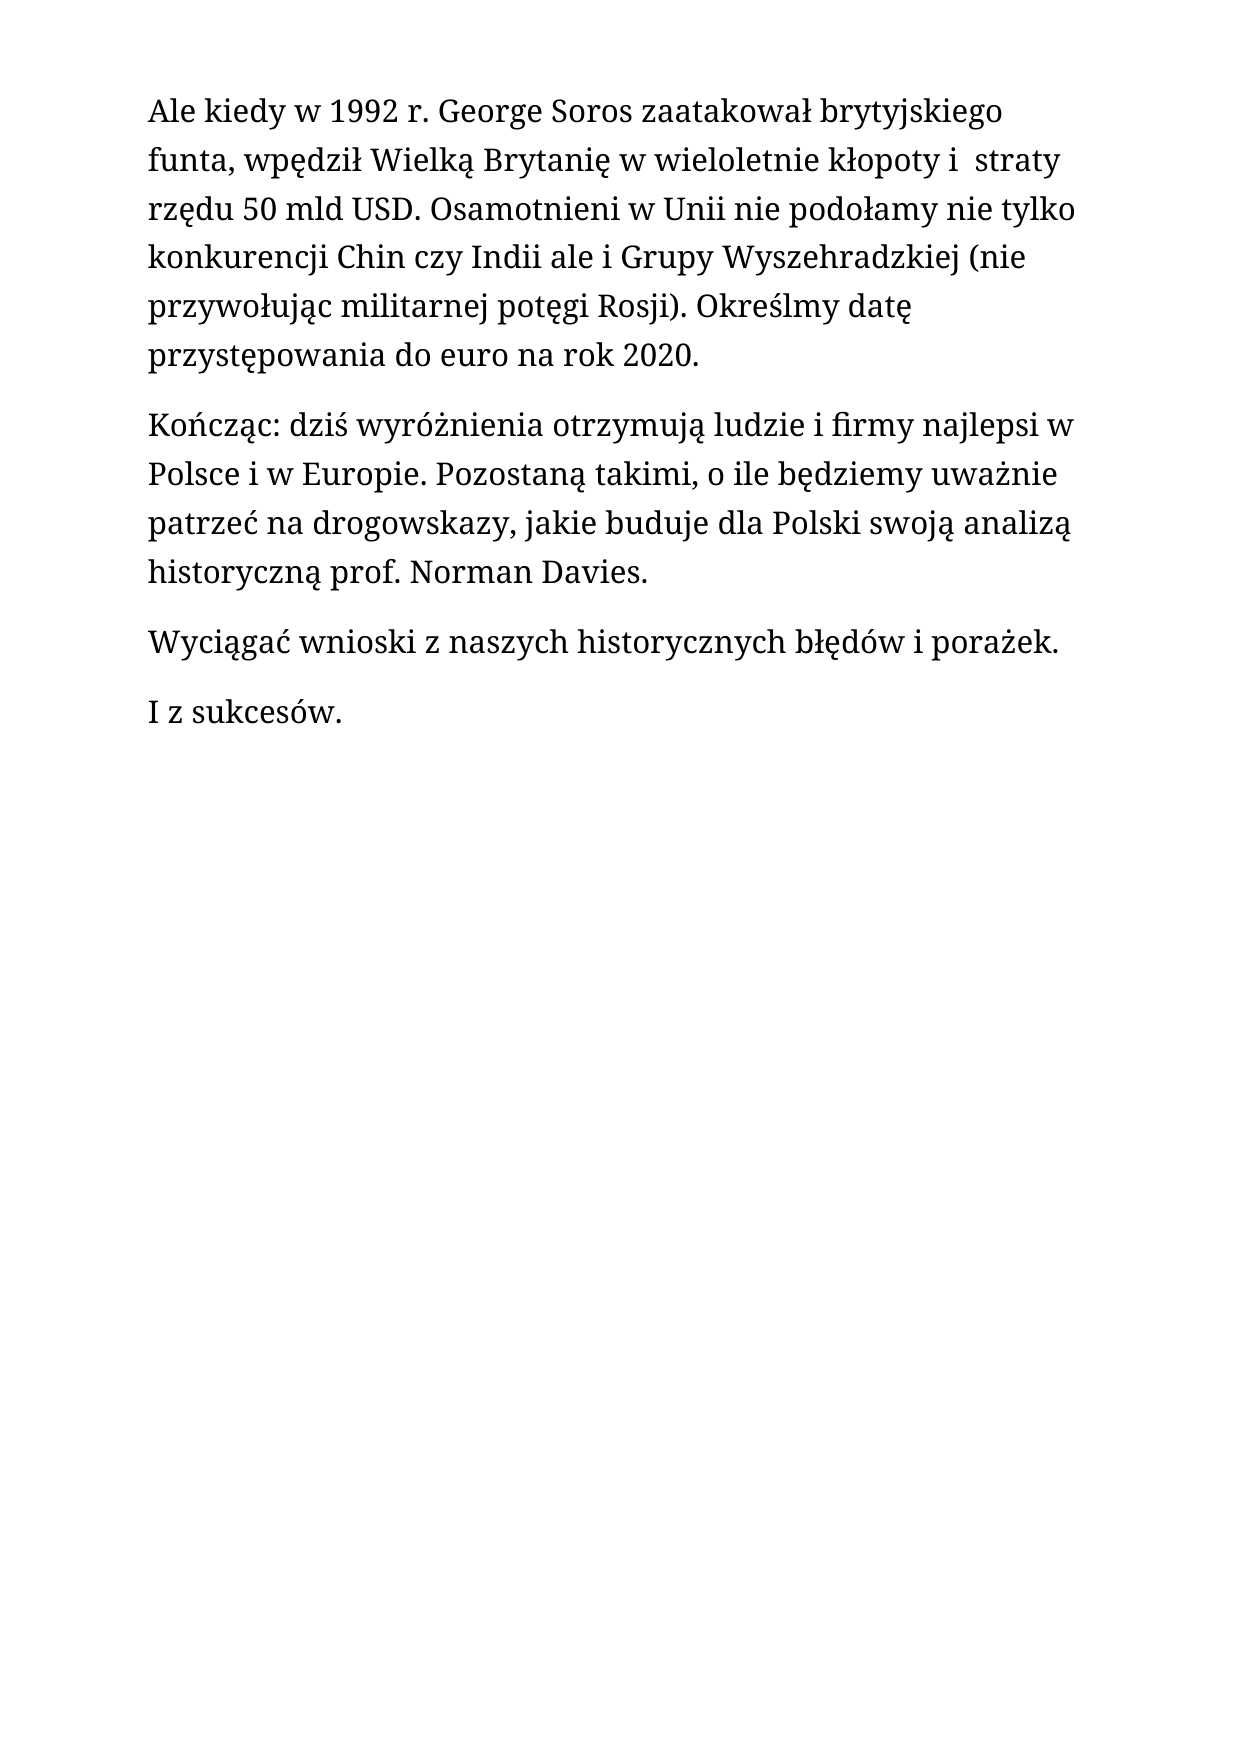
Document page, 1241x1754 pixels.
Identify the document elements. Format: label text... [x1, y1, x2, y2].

text I z sukcesów. [148, 690, 1093, 732]
text Kończąc: dziś wyróżnienia otrzymują ludzie i firmy najlepsi w Polsce i w Europie. Pozostaną takimi, o ile będziemy uważnie patrzeć na drogowskazy, jakie buduje dla Polski swoją analizą historyczną prof. Norman Davies. [148, 403, 1093, 593]
text Wyciągać wnioski z naszych historycznych błędów i porażek. [148, 620, 1093, 662]
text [148, 89, 1093, 376]
